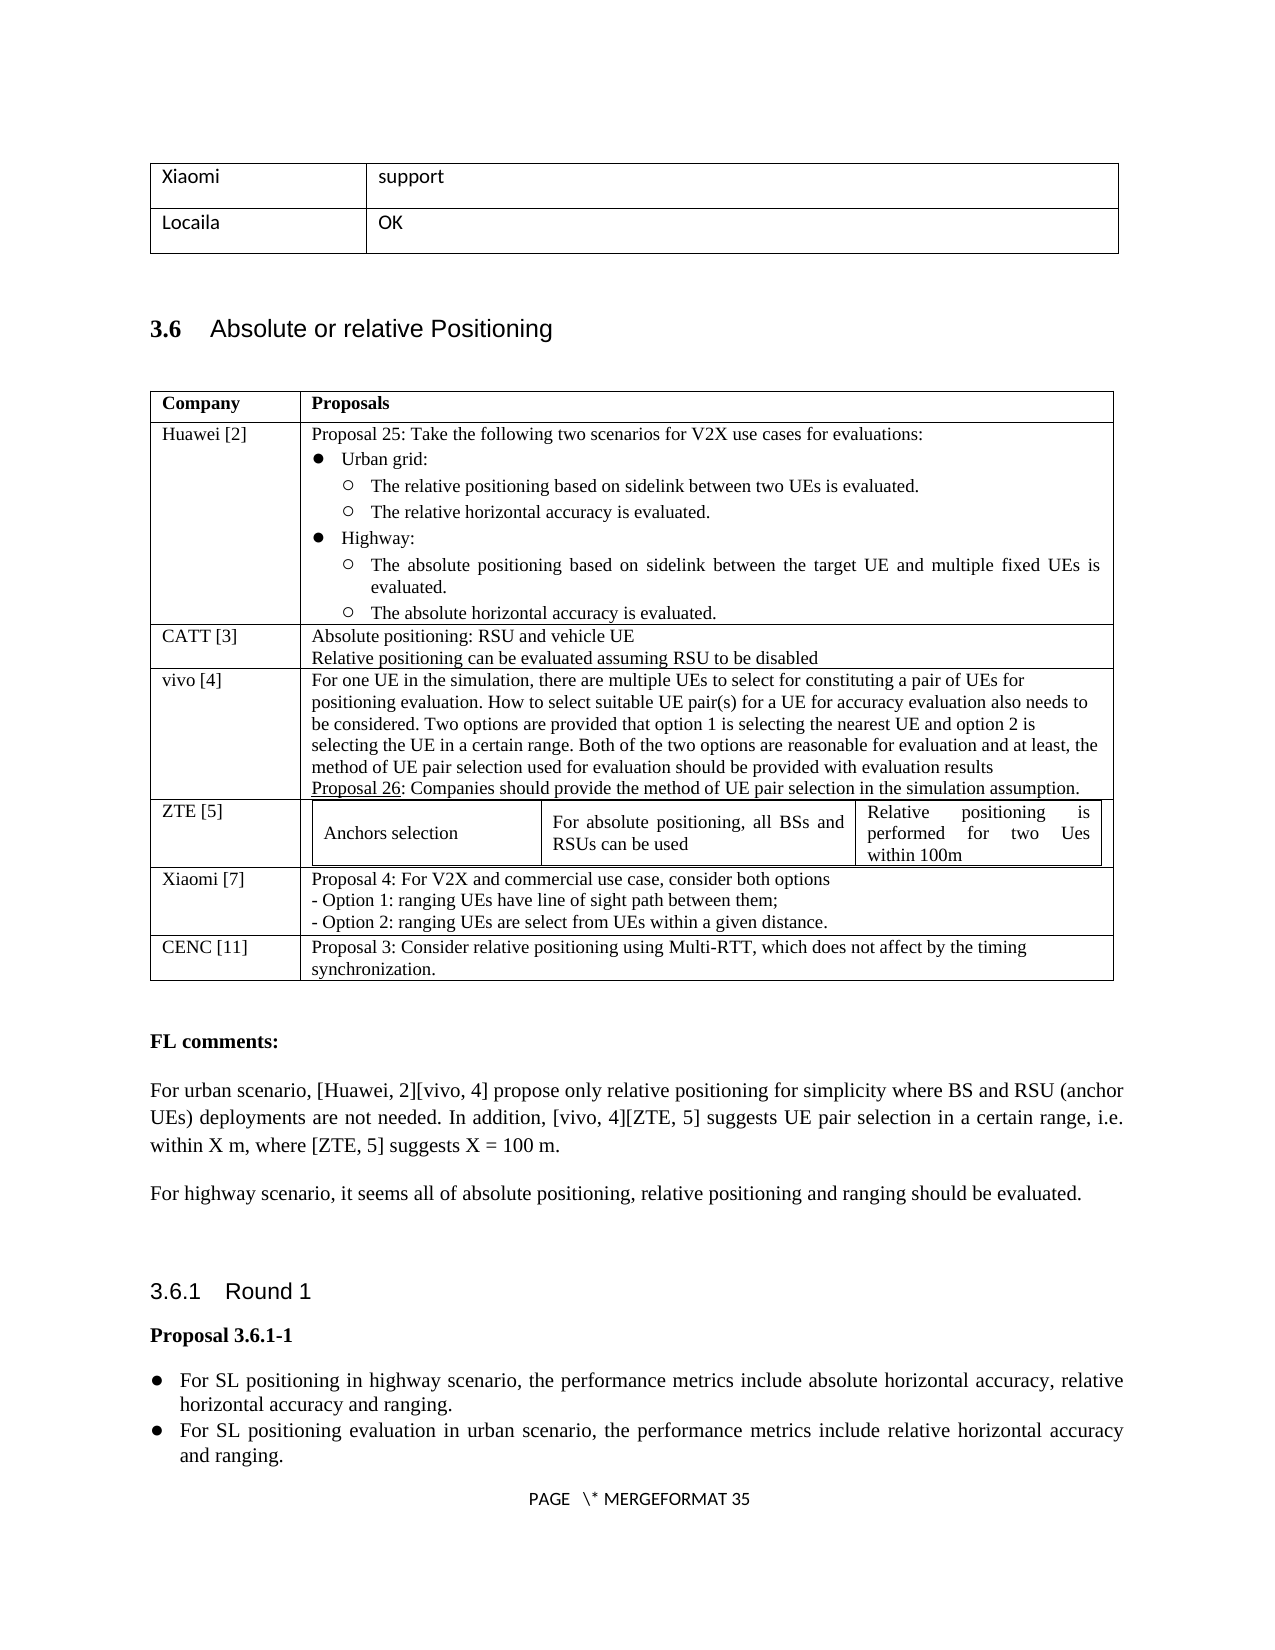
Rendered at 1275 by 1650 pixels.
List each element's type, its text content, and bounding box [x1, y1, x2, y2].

table_cell Huawei [2] [151, 423, 300, 624]
subtitle Round 1 [150, 1278, 1125, 1304]
text FL comments: [150, 1029, 1125, 1053]
table_cell OK [367, 209, 1118, 253]
table_cell CENC [11] [151, 936, 300, 979]
table_cell vivo [4] [151, 669, 300, 799]
table_cell Proposal 4: Take the following two scenarios for V2X use cases for evaluations: Urban grid: The relative positioning based on sidelink between two UEs is evaluated. The relative horizontal accuracy is evaluated. Highway: The absolute positioning based on sidelink between the target UE and multiple fixed UEs is evaluated. The absolute horizontal accuracy is evaluated. [301, 423, 1113, 624]
table_cell Proposal 4: For V2X and commercial use case, consider both options - Option 1: ranging UEs have line of sight path between them; - Option 2: ranging UEs are select from UEs within a given distance. [301, 868, 1113, 935]
table_cell CATT [3] [151, 625, 300, 668]
subtitle Absolute or relative Positioning [150, 314, 1125, 342]
table_cell [301, 800, 1113, 867]
table_cell Locaila [151, 209, 366, 253]
text For highway scenario, it seems all of absolute positioning, relative positioning and ranging should be evaluated. [150, 1181, 1125, 1205]
table_cell Xiaomi [151, 164, 366, 208]
table_cell Proposal 3: Consider relative positioning using Multi-RTT, which does not affect by the timing synchronization. [301, 936, 1113, 979]
text For urban scenario, [Huawei, 2][vivo, 4] propose only relative positioning for simplicity where BS and RSU (anchor UEs) deployments are not needed. In addition, [vivo, 4][ZTE, 5] suggests UE pair selection in a certain range, i.e. within X m, where [ZTE, 5] suggests X = 100 m. [150, 1077, 1125, 1157]
table_cell Absolute positioning: RSU and vehicle UE Relative positioning can be evaluated assuming RSU to be disabled [301, 625, 1113, 668]
table_header Proposals [301, 392, 1113, 422]
table_cell Xiaomi [7] [151, 868, 300, 935]
table_cell support [367, 164, 1118, 208]
table_header Company [151, 392, 300, 422]
table_cell For one UE in the simulation, there are multiple UEs to select for constituting a pair of UEs for positioning evaluation. How to select suitable UE pair(s) for a UE for accuracy evaluation also needs to be considered. Two options are provided that option 1 is selecting the nearest UE and option 2 is selecting the UE in a certain range. Both of the two options are reasonable for evaluation and at least, the method of UE pair selection used for evaluation should be provided with evaluation results Proposal 10: Companies should provide the method of UE pair selection in the simulation assumption. [301, 669, 1113, 799]
table_cell ZTE [5] [151, 800, 300, 867]
list For SL positioning evaluation in urban scenario, the performance metrics include relative horizontal accuracy and ranging. [150, 1416, 1125, 1467]
list For SL positioning in highway scenario, the performance metrics include absolute horizontal accuracy, relative horizontal accuracy and ranging. [150, 1366, 1125, 1416]
text Proposal 3.6.1-1 [150, 1323, 1125, 1347]
